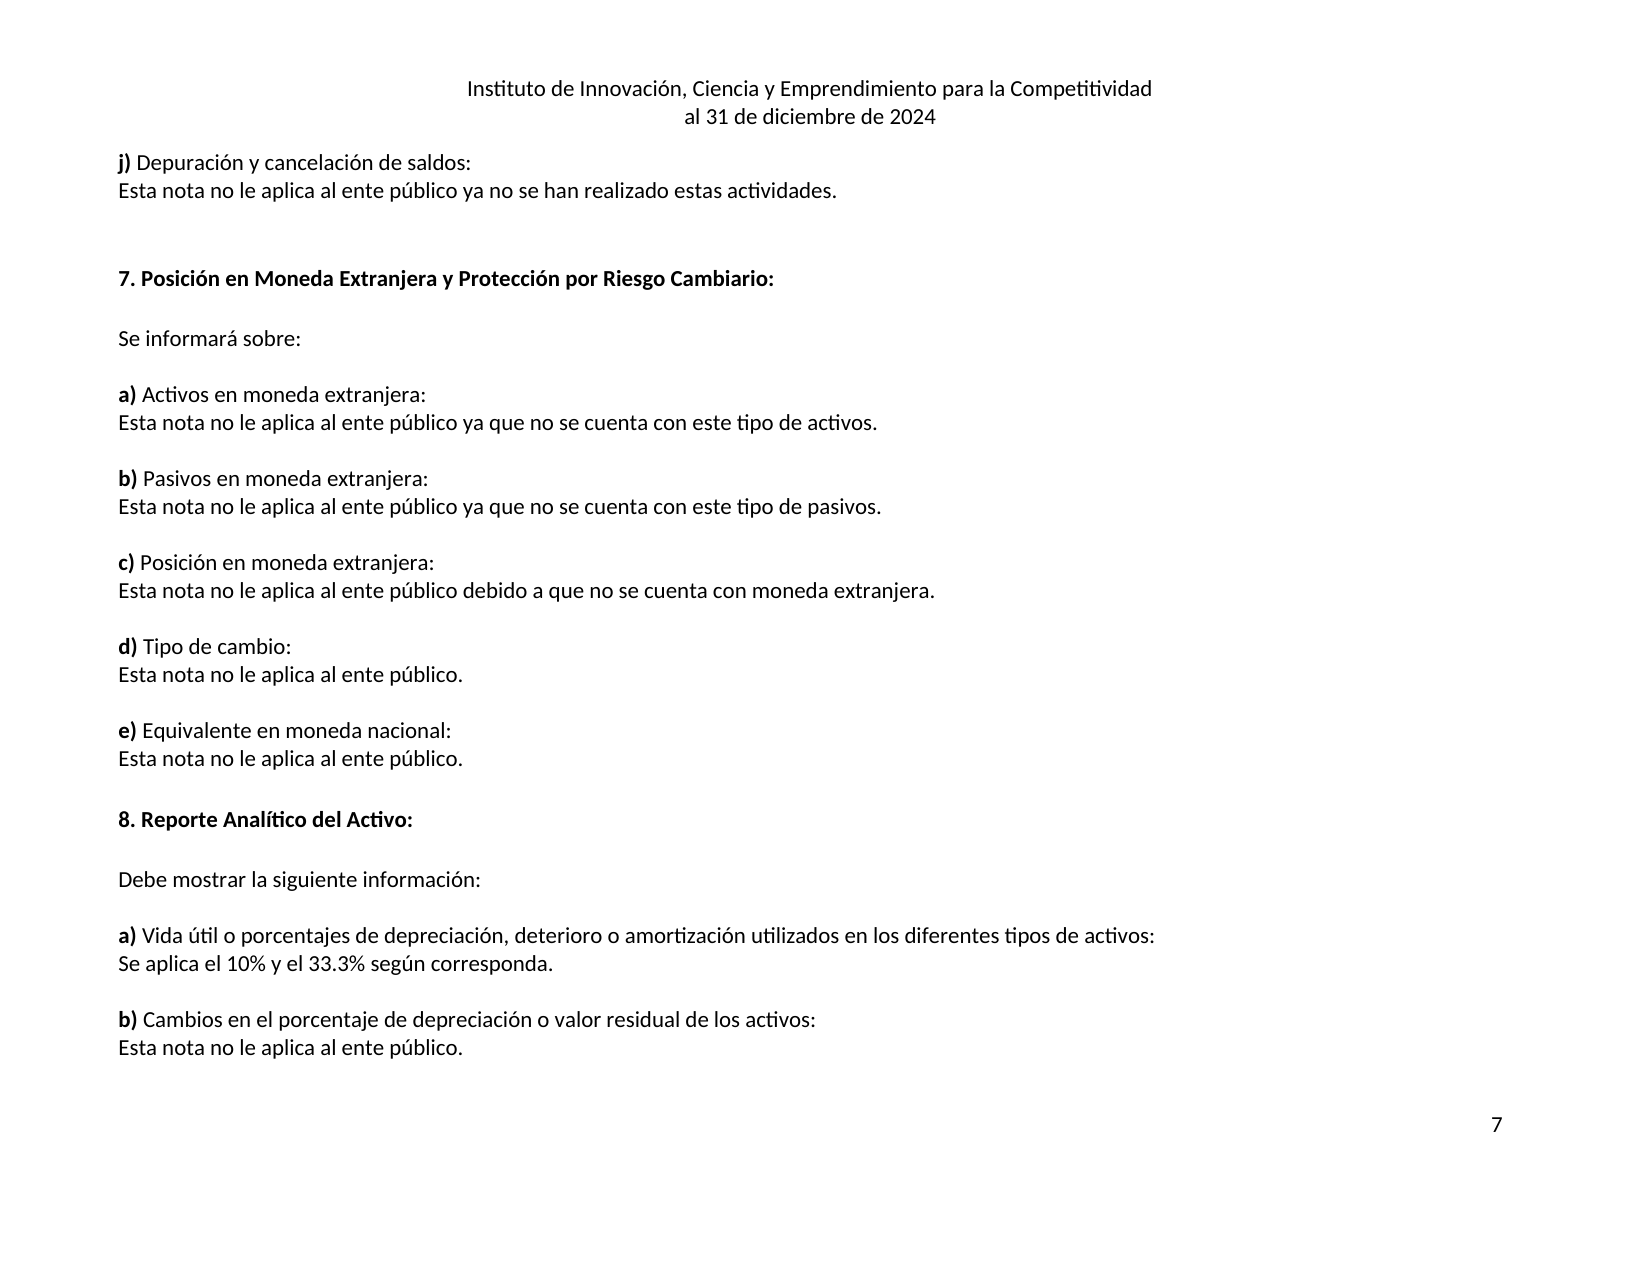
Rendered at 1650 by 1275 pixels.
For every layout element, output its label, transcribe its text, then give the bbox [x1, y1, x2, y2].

text c) Posición en moneda extranjera: [118, 548, 1502, 576]
text Esta nota no le aplica al ente público ya que no se cuenta con este tipo de activos. [118, 408, 1502, 436]
text Esta nota no le aplica al ente público. [118, 660, 1502, 688]
text Se aplica el 10% y el 33.3% según corresponda. [118, 949, 1502, 977]
text a) Vida útil o porcentajes de depreciación, deterioro o amortización utilizados en los diferentes tipos de activos: [118, 921, 1502, 949]
subtitle 7. Posición en Moneda Extranjera y Protección por Riesgo Cambiario: [118, 264, 1502, 292]
text e) Equivalente en moneda nacional: [118, 716, 1502, 744]
text j) Depuración y cancelación de saldos: [118, 148, 1502, 176]
text Debe mostrar la siguiente información: [118, 865, 1502, 893]
text d) Tipo de cambio: [118, 632, 1502, 660]
text b) Cambios en el porcentaje de depreciación o valor residual de los activos: [118, 1005, 1502, 1033]
subtitle 8. Reporte Analítico del Activo: [118, 805, 1502, 833]
text b) Pasivos en moneda extranjera: [118, 464, 1502, 492]
text a) Activos en moneda extranjera: [118, 380, 1502, 408]
text Se informará sobre: [118, 324, 1502, 352]
text Esta nota no le aplica al ente público debido a que no se cuenta con moneda extranjera. [118, 576, 1502, 604]
text Esta nota no le aplica al ente público ya que no se cuenta con este tipo de pasivos. [118, 492, 1502, 520]
text Esta nota no le aplica al ente público ya no se han realizado estas actividades. [118, 176, 1502, 204]
text Esta nota no le aplica al ente público. [118, 1033, 1502, 1061]
text Esta nota no le aplica al ente público. [118, 744, 1502, 772]
